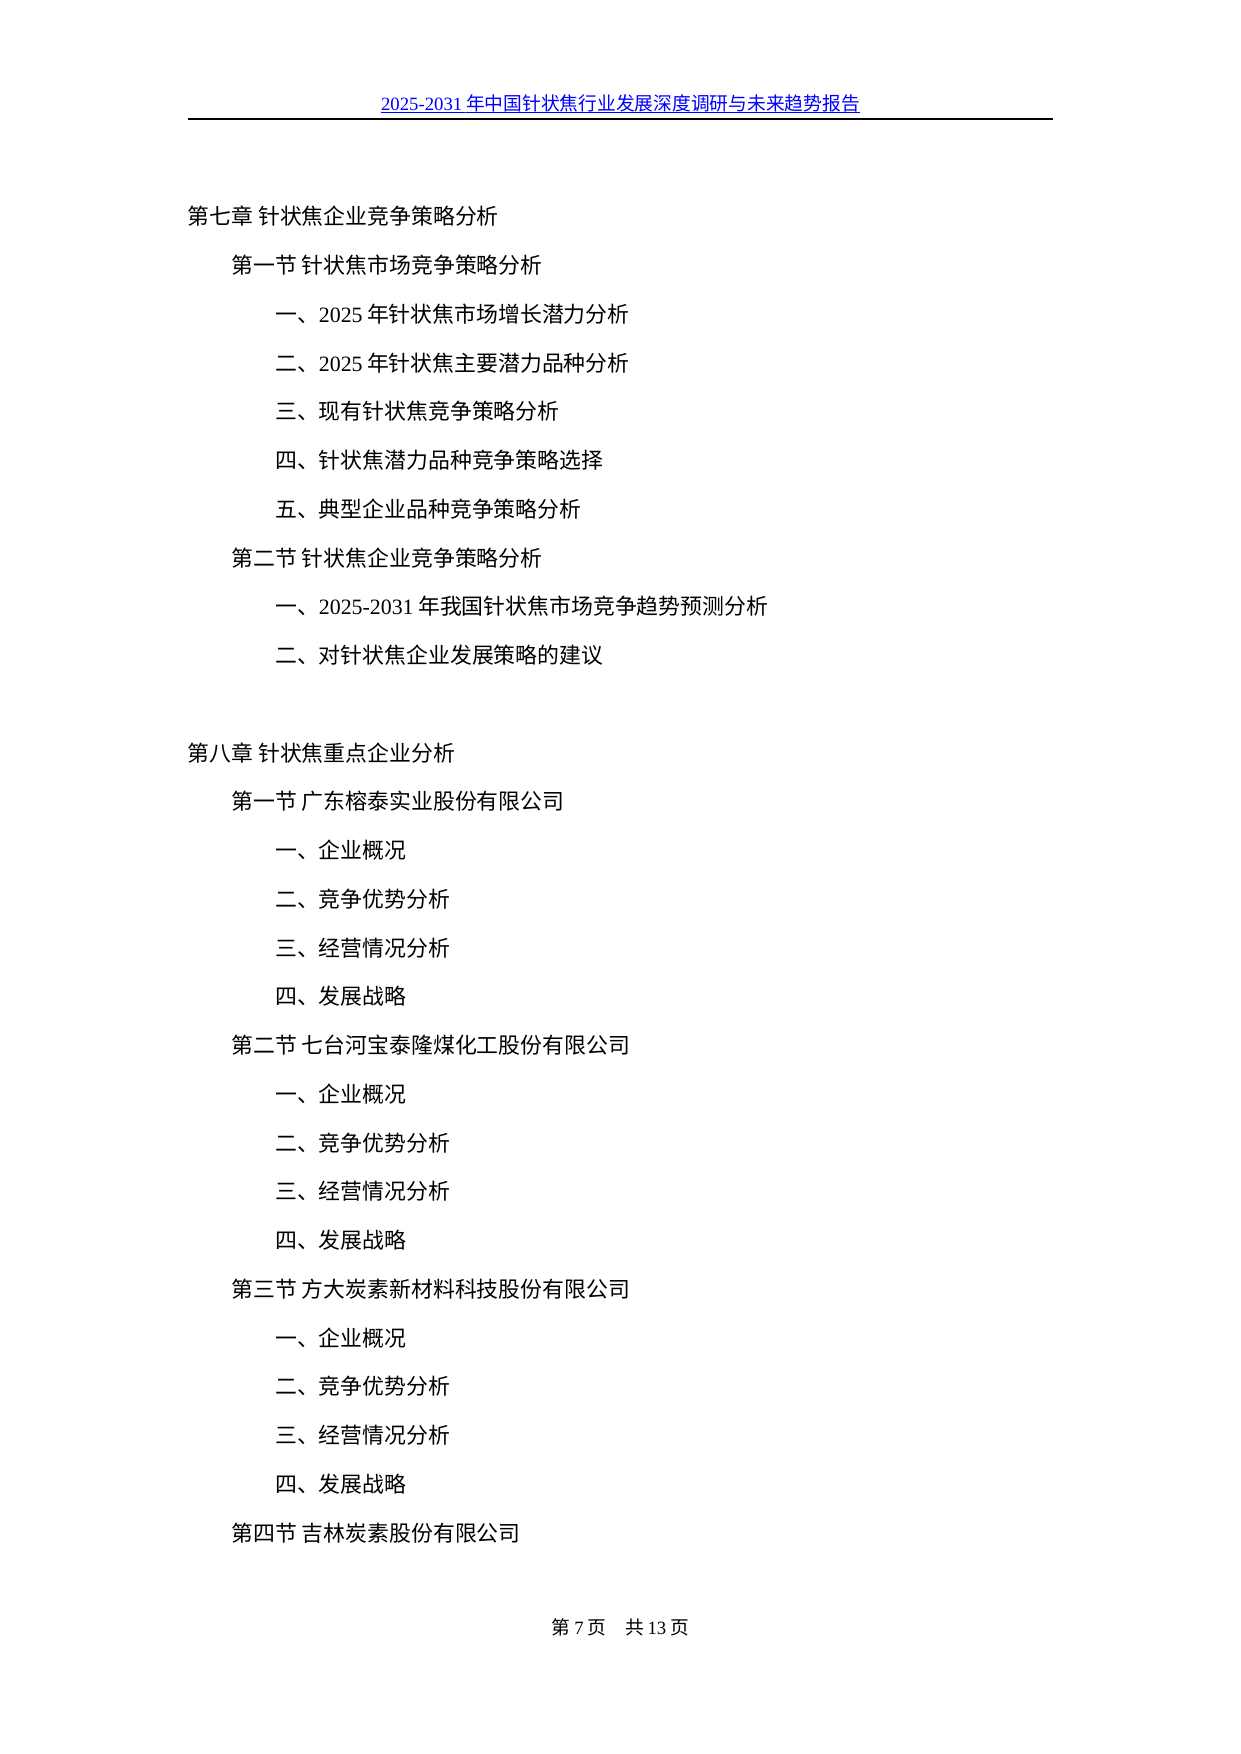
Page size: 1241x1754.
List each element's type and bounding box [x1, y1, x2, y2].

text [187, 150, 1053, 1548]
